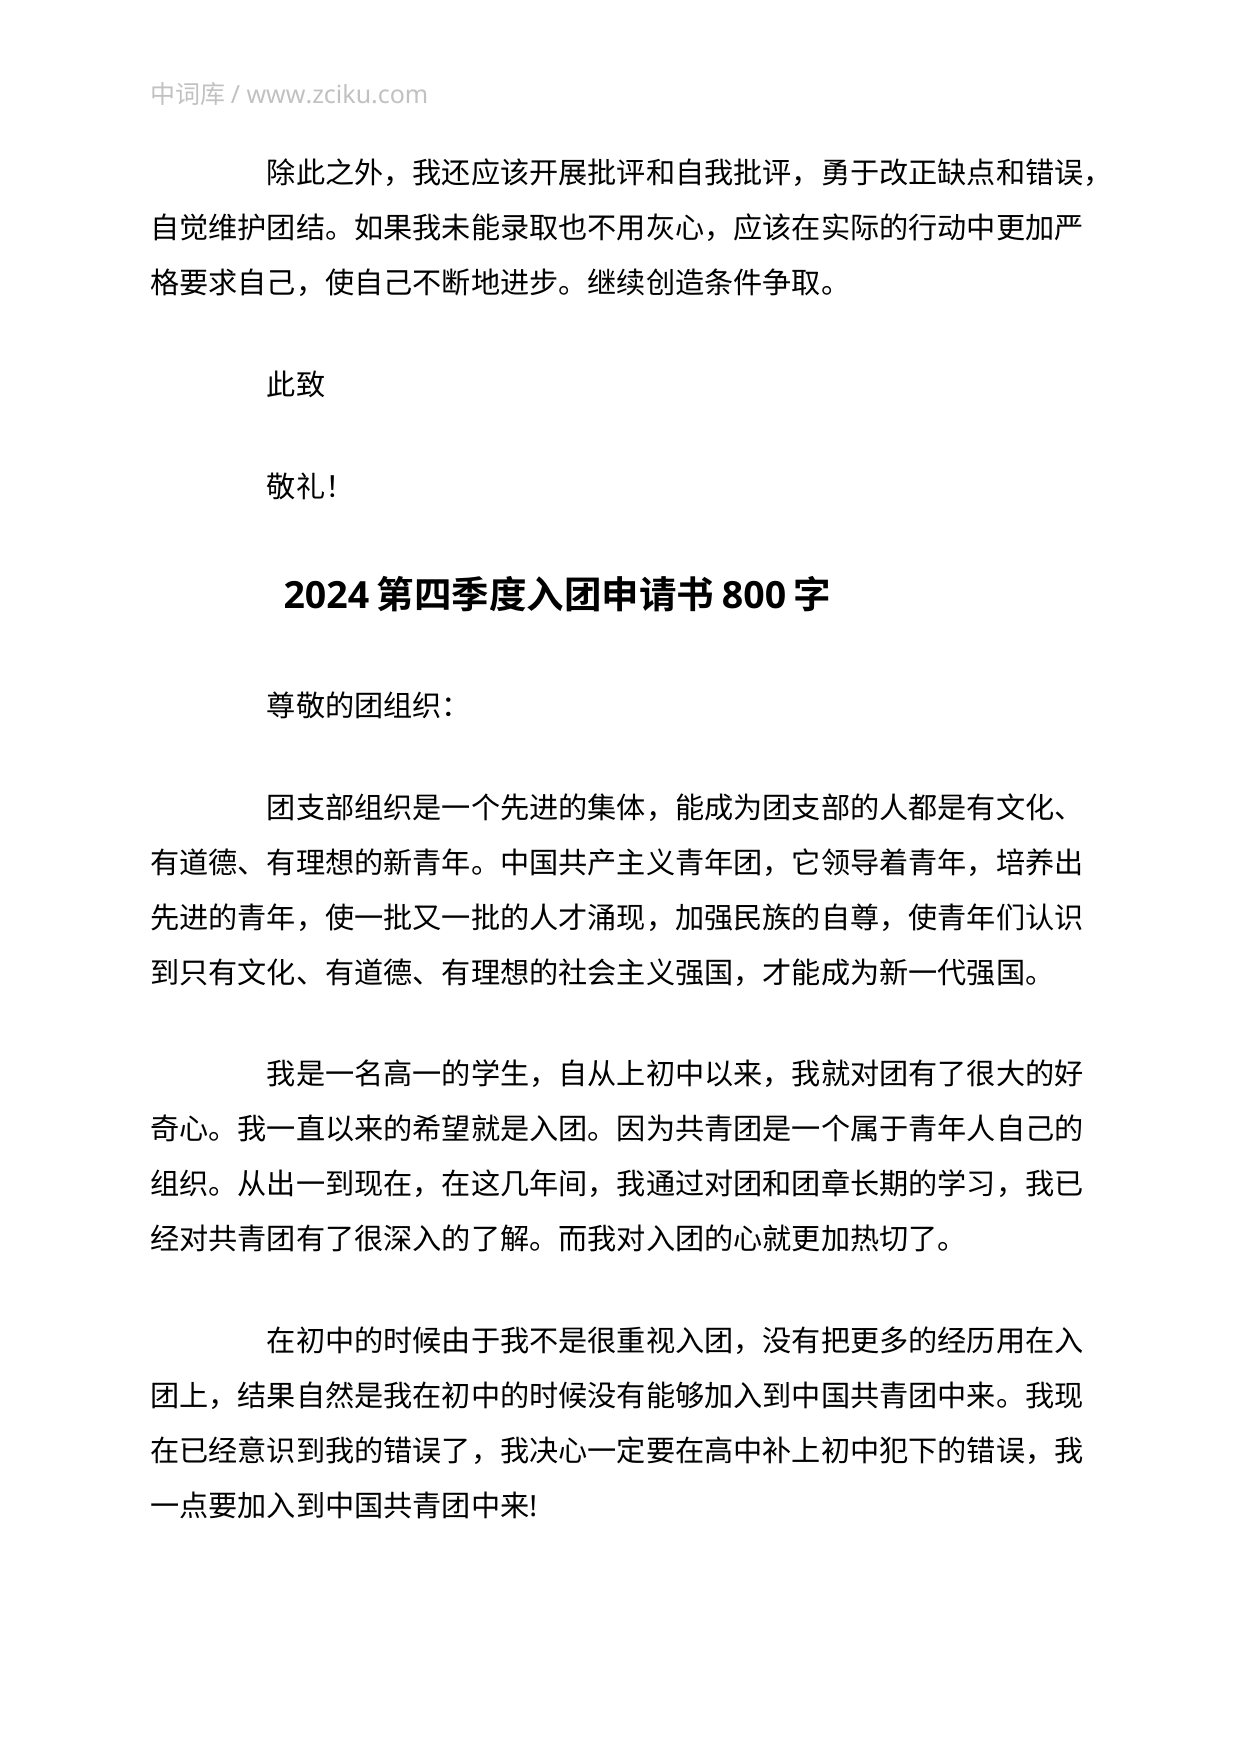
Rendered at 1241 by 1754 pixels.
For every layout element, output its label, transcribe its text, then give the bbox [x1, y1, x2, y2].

text 在初中的时候由于我不是很重视入团，没有把更多的经历用在入团上，结果自然是我在初中的时候没有能够加入到中国共青团中来。我现在已经意识到我的错误了，我决心一定要在高中补上初中犯下的错误，我一点要加入到中国共青团中来! [150, 1317, 1090, 1524]
text 我是一名高一的学生，自从上初中以来，我就对团有了很大的好奇心。我一直以来的希望就是入团。因为共青团是一个属于青年人自己的组织。从出一到现在，在这几年间，我通过对团和团章长期的学习，我已经对共青团有了很深入的了解。而我对入团的心就更加热切了。 [150, 1051, 1090, 1258]
text 除此之外，我还应该开展批评和自我批评，勇于改正缺点和错误，自觉维护团结。如果我未能录取也不用灰心，应该在实际的行动中更加严格要求自己，使自己不断地进步。继续创造条件争取。 [150, 150, 1090, 302]
text 敬礼！ [150, 463, 1090, 506]
text 尊敬的团组织： [150, 683, 1090, 725]
text 2024第四季度入团申请书800字 [150, 565, 1090, 619]
text 此致 [150, 362, 1090, 404]
text 团支部组织是一个先进的集体，能成为团支部的人都是有文化、有道德、有理想的新青年。中国共产主义青年团，它领导着青年，培养出先进的青年，使一批又一批的人才涌现，加强民族的自尊，使青年们认识到只有文化、有道德、有理想的社会主义强国，才能成为新一代强国。 [150, 784, 1090, 991]
